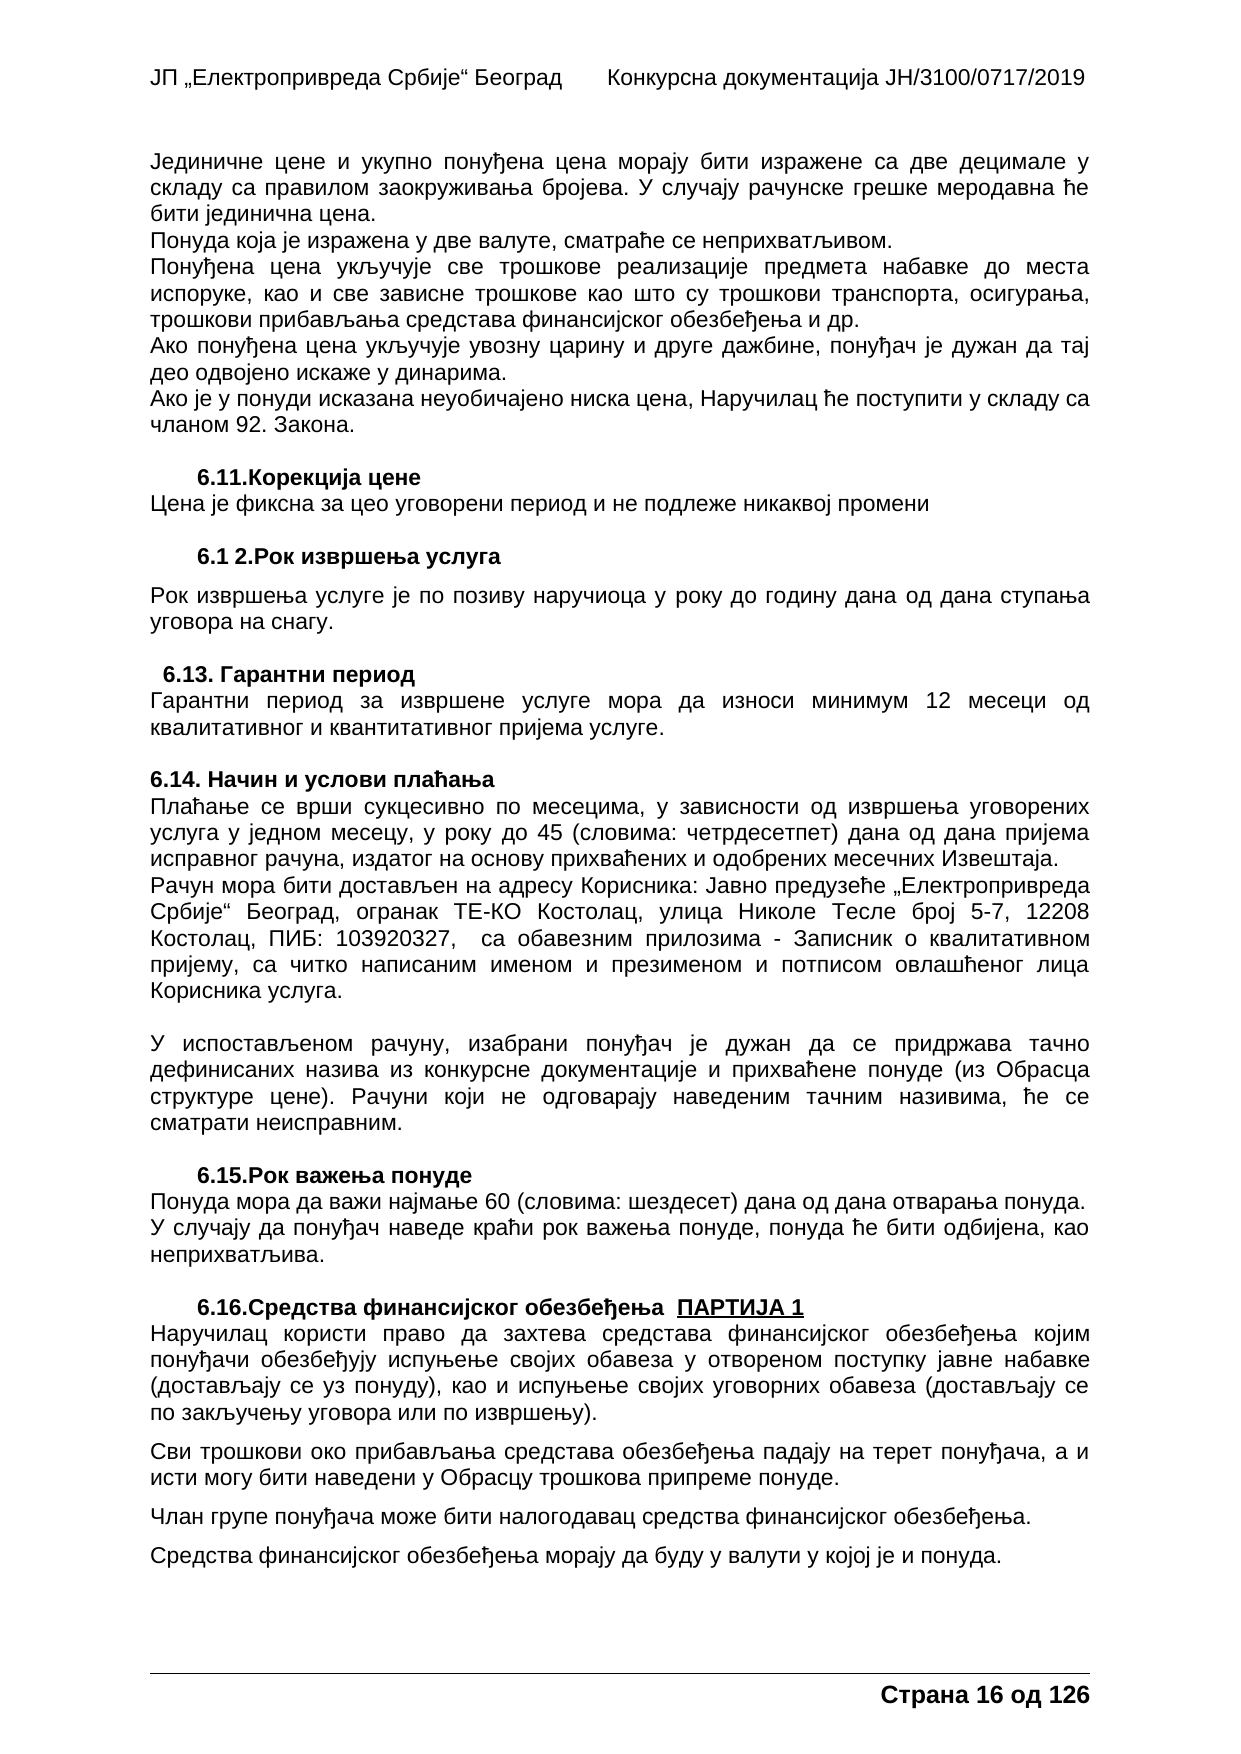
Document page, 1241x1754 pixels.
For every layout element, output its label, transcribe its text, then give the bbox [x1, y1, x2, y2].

text Сви трошкови око прибављања средстава обезбеђења падају на терет понуђача, а и исти могу бити наведени у Обрасцу трошкова припреме понуде. [150, 1438, 1090, 1490]
list 2.Рок извршења услуга [197, 543, 1090, 569]
text Цена је фиксна за цео уговорени период и не подлеже никаквој промени [150, 490, 1090, 517]
text 6.16.Средства финансијског обезбеђења ПАРТИЈА 1 [197, 1293, 1090, 1320]
text Средства финансијског обезбеђења морају да буду у валути у којој је и понуда. [150, 1542, 1090, 1568]
text Ако понуђена цена укључује увозну царину и друге дажбине, понуђач је дужан да тај део одвојено искаже у динарима. [150, 332, 1090, 385]
text Ако је у понуди исказана неуобичајено ниска цена, Наручилац ће поступити у складу са чланом 92. Закона. [150, 385, 1090, 438]
text Наручилац користи право да захтева средстава финансијског обезбеђења којим понуђачи обезбеђују испуњење својих обавеза у отвореном поступку јавне набавке (достављају се уз понуду), као и испуњење својих уговорних обавеза (достављају се по закључењу уговора или по извршењу). [150, 1320, 1090, 1425]
text Јединичне цене и укупно понуђена цена морају бити изражене са две децимале у складу са правилом заокруживања бројева. У случају рачунске грешке меродавна ће бити јединична цена. [150, 148, 1090, 227]
text У случају да понуђач наведе краћи рок важења понуде, понуда ће бити одбијена, као неприхватљива. [150, 1214, 1090, 1267]
text Понуда мора да важи најмање 60 (словима: шездесет) дана од дана отварања понуда. [150, 1188, 1090, 1214]
text 6.15.Рок важења понуде [197, 1162, 1090, 1188]
text Рачун мора бити достављен на адресу Корисника: Јавно предузеће „Електропривреда Србије“ Београд, огранак ТЕ-КО Костолац, улица Николе Тесле број 5-7, 12208 Костолац, ПИБ: 103920327, са обавезним прилозима - Записник о квалитативном пријему, са читко написаним именом и презименом и потписом овлашћеног лица Корисника услуга. [150, 872, 1090, 1003]
text 6.14. Начин и услови плаћања [150, 766, 1090, 793]
text У испостављеном рачуну, изабрани понуђач је дужан да се придржава тачно дефинисаних назива из конкурсне документације и прихваћене понуде (из Обрасца структуре цене). Рачуни који не одговарају наведеним тачним називима, ће се сматрати неисправним. [150, 1030, 1090, 1135]
text Понуђена цена укључује све трошкове реализације предмета набавке до места испоруке, као и све зависне трошкове као што су трошкови транспорта, осигурања, трошкови прибављања средстава финансијског обезбеђења и др. [150, 253, 1090, 332]
text Плаћање се врши сукцесивно по месецима, у зависности од извршења уговорених услуга у једном месецу, у року до 45 (словима: четрдесетпет) дана од дана пријема исправног рачуна, издатог на основу прихваћених и одобрених месечних Извештаја. [150, 793, 1090, 872]
text 6.13. Гарантни период [150, 661, 1090, 687]
text Рок извршења услуге је по позиву наручиоца у року до годину дана од дана ступања уговора на снагу. [150, 582, 1090, 634]
text 6.11.Корекција цене [197, 464, 1090, 490]
text Члан групе понуђача може бити налогодавац средства финансијског обезбеђења. [150, 1503, 1090, 1529]
text Понуда која је изражена у две валуте, сматраће се неприхватљивом. [150, 227, 1090, 253]
text Гарантни период за извршене услуге мора да износи минимум 12 месеци од квалитативног и квантитативног пријема услуге. [150, 687, 1090, 740]
